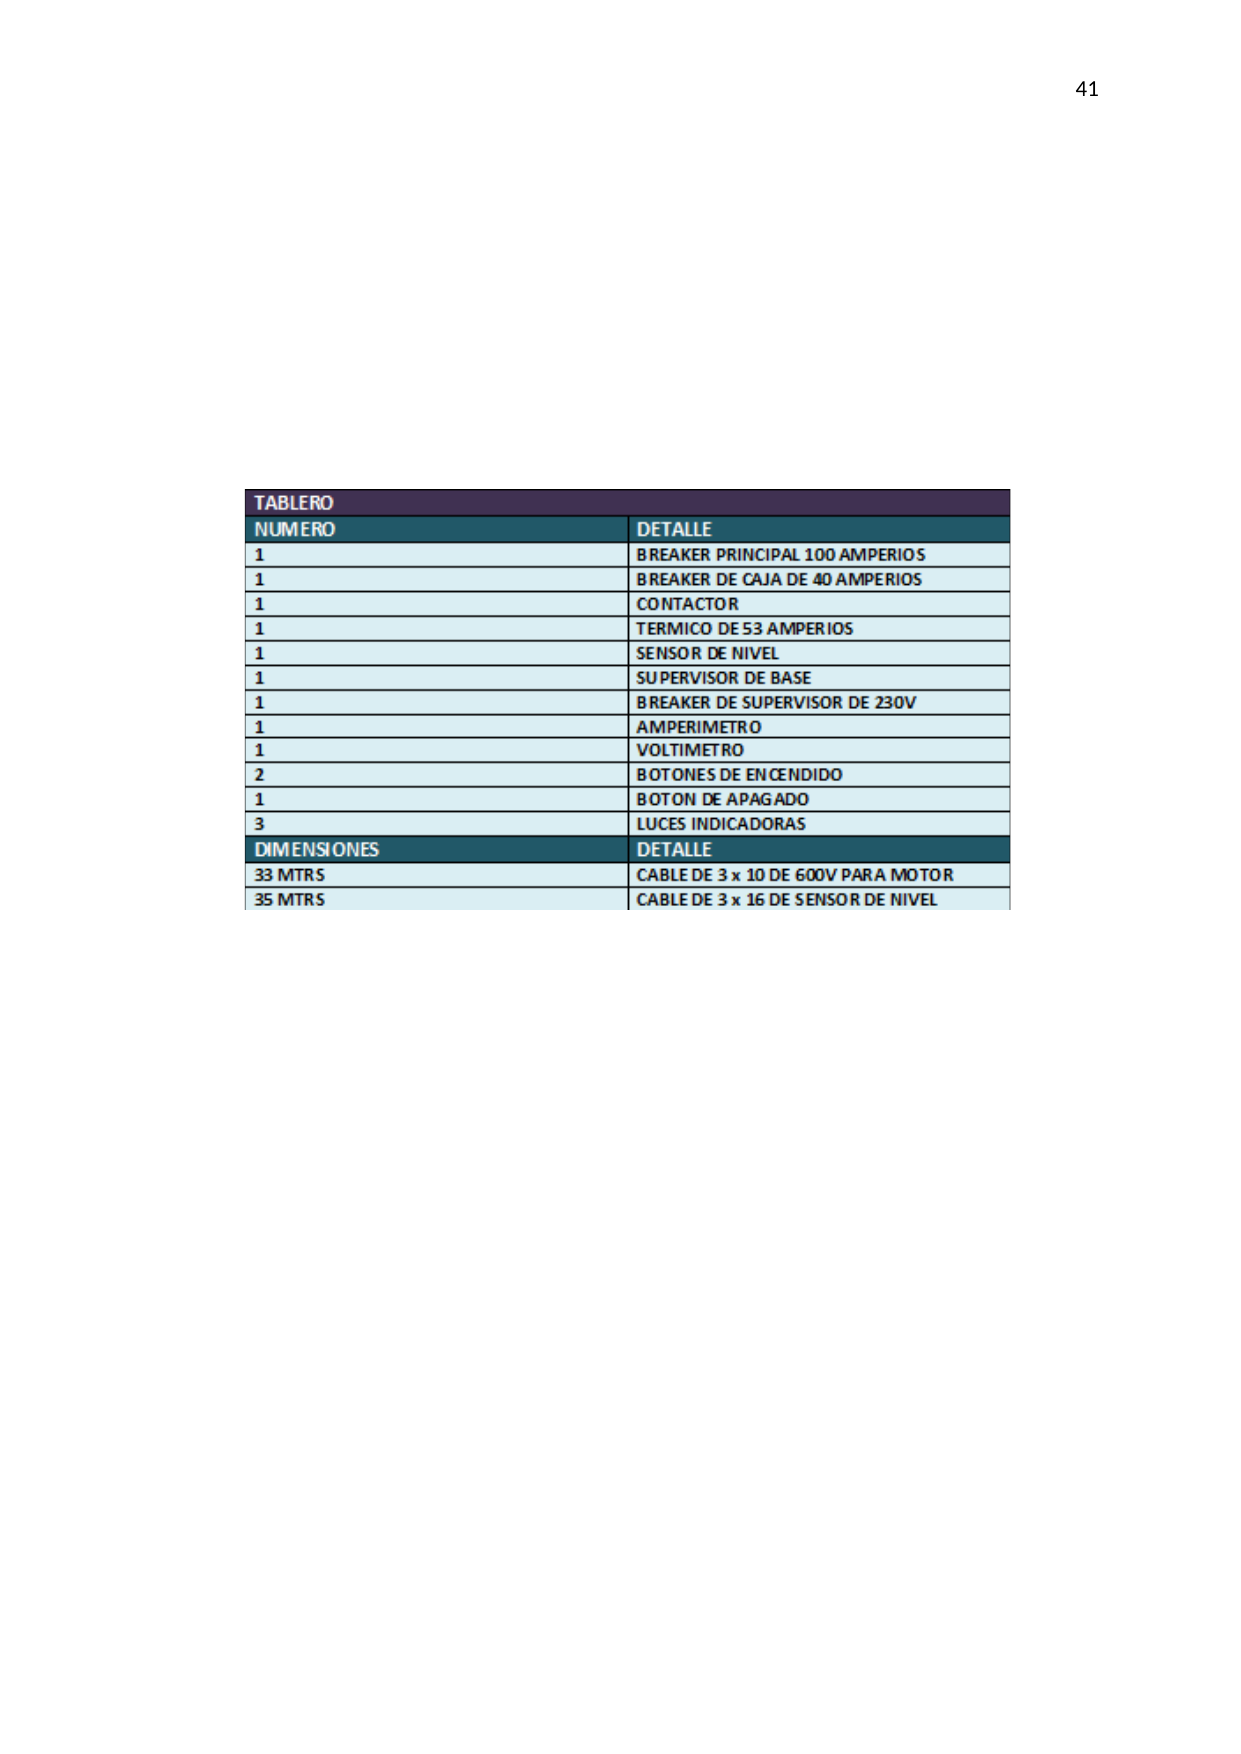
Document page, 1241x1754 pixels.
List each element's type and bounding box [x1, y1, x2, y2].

picture [244, 489, 1011, 908]
